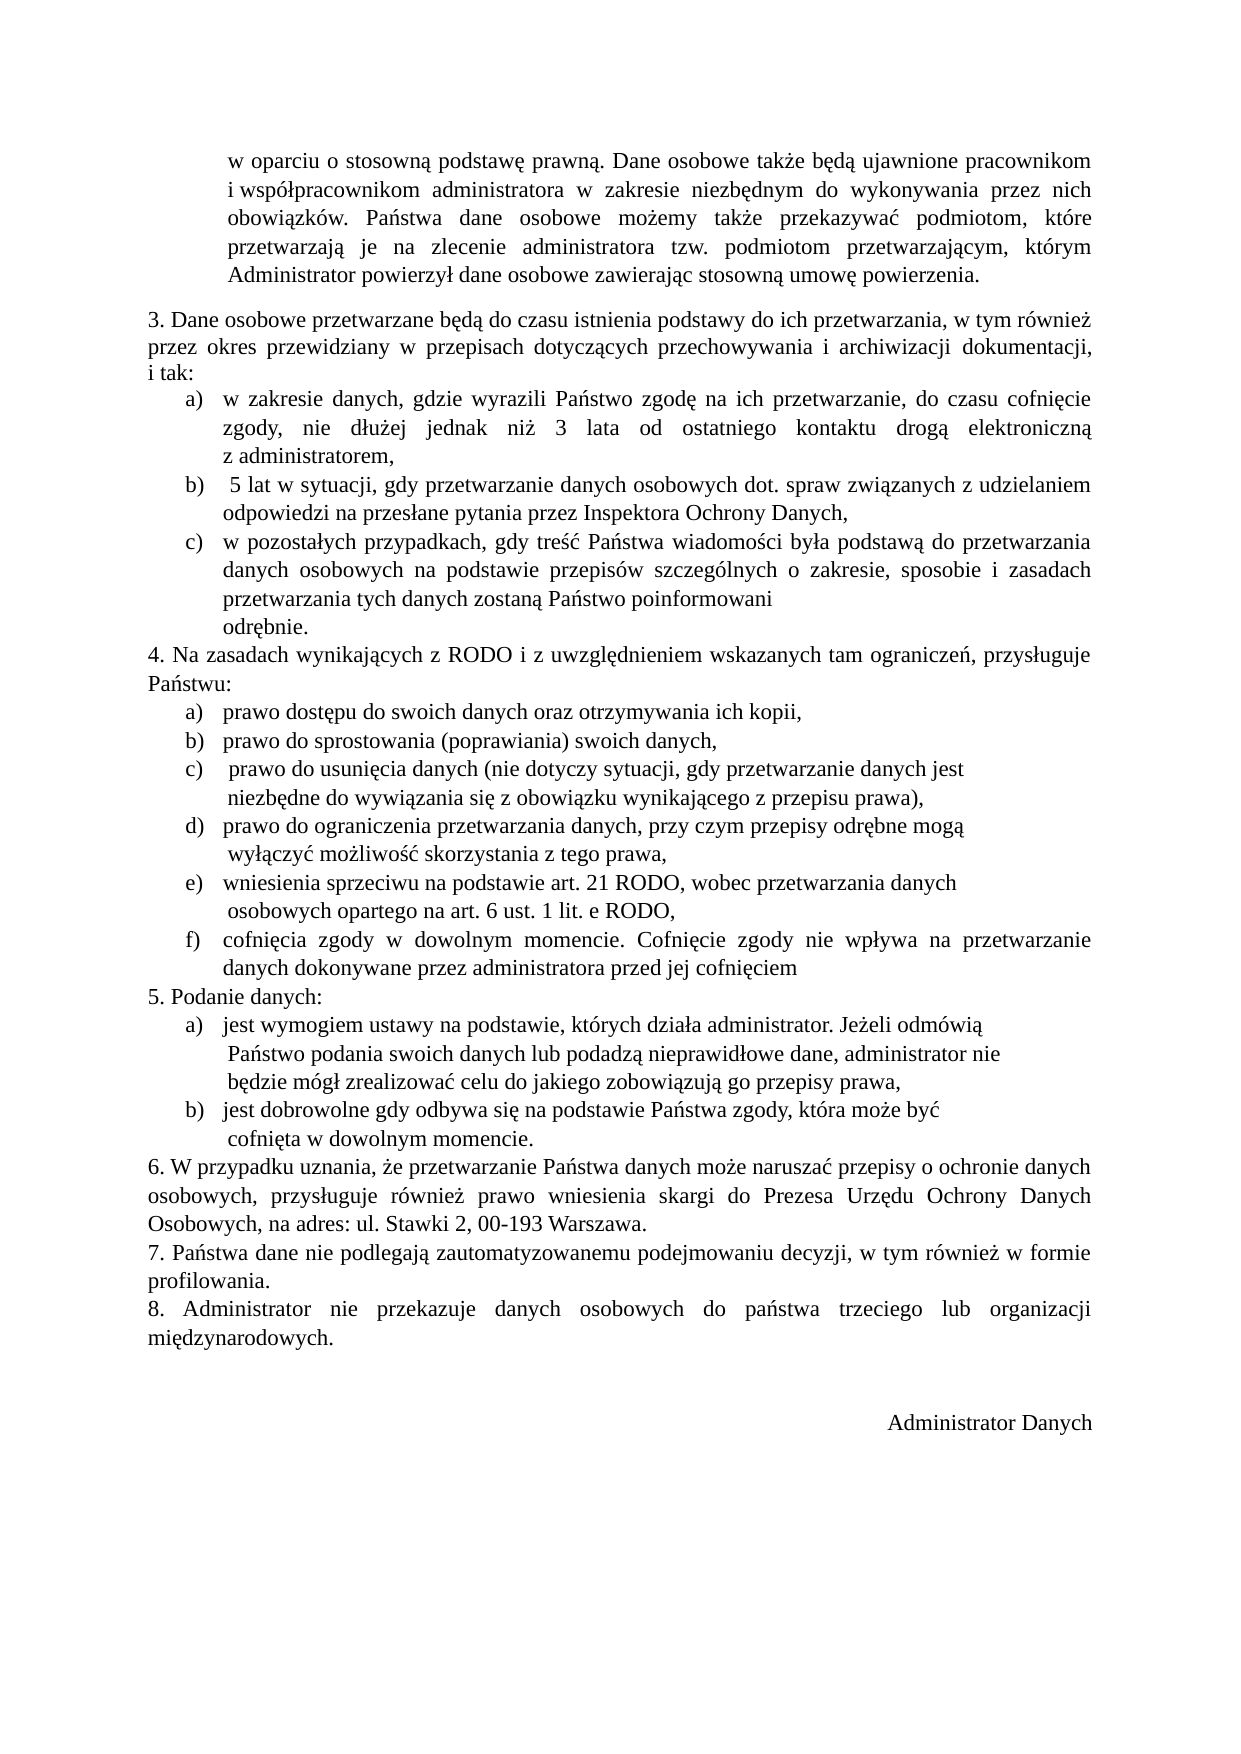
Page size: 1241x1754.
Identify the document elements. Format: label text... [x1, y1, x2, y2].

list cofnięcia zgody w dowolnym momencie. Cofnięcie zgody nie wpływa na przetwarzanie danych dokonywane przez administratora przed jej cofnięciem [185, 926, 1093, 981]
list w pozostałych przypadkach, gdy treść Państwa wiadomości była podstawą do przetwarzania danych osobowych na podstawie przepisów szczególnych o zakresie, sposobie i zasadach przetwarzania tych danych zostaną Państwo poinformowani [185, 528, 1093, 611]
list osobowych opartego na art. 6 ust. 1 lit. e RODO, [227, 897, 1093, 924]
list prawo do ograniczenia przetwarzania danych, przy czym przepisy odrębne mogą [185, 812, 1093, 838]
list w zakresie danych, gdzie wyrazili Państwo zgodę na ich przetwarzanie, do czasu cofnięcie zgody, nie dłużej jednak niż 3 lata od ostatniego kontaktu drogą elektroniczną z administratorem, [185, 386, 1093, 469]
list 6. W przypadku uznania, że przetwarzanie Państwa danych może naruszać przepisy o ochronie danych osobowych, przysługuje również prawo wniesienia skargi do Prezesa Urzędu Ochrony Danych Osobowych, na adres: ul. Stawki 2, 00-193 Warszawa. [148, 1153, 1093, 1237]
list Administrator Danych [148, 1409, 1093, 1436]
list 7. Państwa dane nie podlegają zautomatyzowanemu podejmowaniu decyzji, w tym również w formie profilowania. [148, 1239, 1093, 1293]
list prawo do sprostowania (poprawiania) swoich danych, [185, 727, 1093, 753]
list odrębnie. [223, 613, 1093, 639]
list będzie mógł zrealizować celu do jakiego zobowiązują go przepisy prawa, [227, 1068, 1093, 1094]
list 5 lat w sytuacji, gdy przetwarzanie danych osobowych dot. spraw związanych z udzielaniem odpowiedzi na przesłane pytania przez Inspektora Ochrony Danych, [185, 471, 1093, 526]
list prawo do usunięcia danych (nie dotyczy sytuacji, gdy przetwarzanie danych jest [185, 755, 1093, 782]
list cofnięta w dowolnym momencie. [227, 1125, 1093, 1151]
list wniesienia sprzeciwu na podstawie art. 21 RODO, wobec przetwarzania danych [185, 869, 1093, 895]
list 5. Podanie danych: [148, 983, 1093, 1009]
list jest dobrowolne gdy odbywa się na podstawie Państwa zgody, która może być [185, 1096, 1093, 1123]
list niezbędne do wywiązania się z obowiązku wynikającego z przepisu prawa), [227, 784, 1093, 810]
list 4. Na zasadach wynikających z RODO i z uwzględnieniem wskazanych tam ograniczeń, przysługuje Państwu: [148, 641, 1093, 696]
list 8. Administrator nie przekazuje danych osobowych do państwa trzeciego lub organizacji międzynarodowych. [148, 1296, 1093, 1350]
list jest wymogiem ustawy na podstawie, których działa administrator. Jeżeli odmówią [185, 1011, 1093, 1037]
list wyłączyć możliwość skorzystania z tego prawa, [227, 841, 1093, 867]
list prawo dostępu do swoich danych oraz otrzymywania ich kopii, [185, 698, 1093, 725]
text 3. Dane osobowe przetwarzane będą do czasu istnienia podstawy do ich przetwarzania, w tym również przez okres przewidziany w przepisach dotyczących przechowywania i archiwizacji dokumentacji, i tak: [148, 306, 1093, 386]
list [227, 148, 1093, 288]
list Państwo podania swoich danych lub podadzą nieprawidłowe dane, administrator nie [227, 1039, 1093, 1066]
